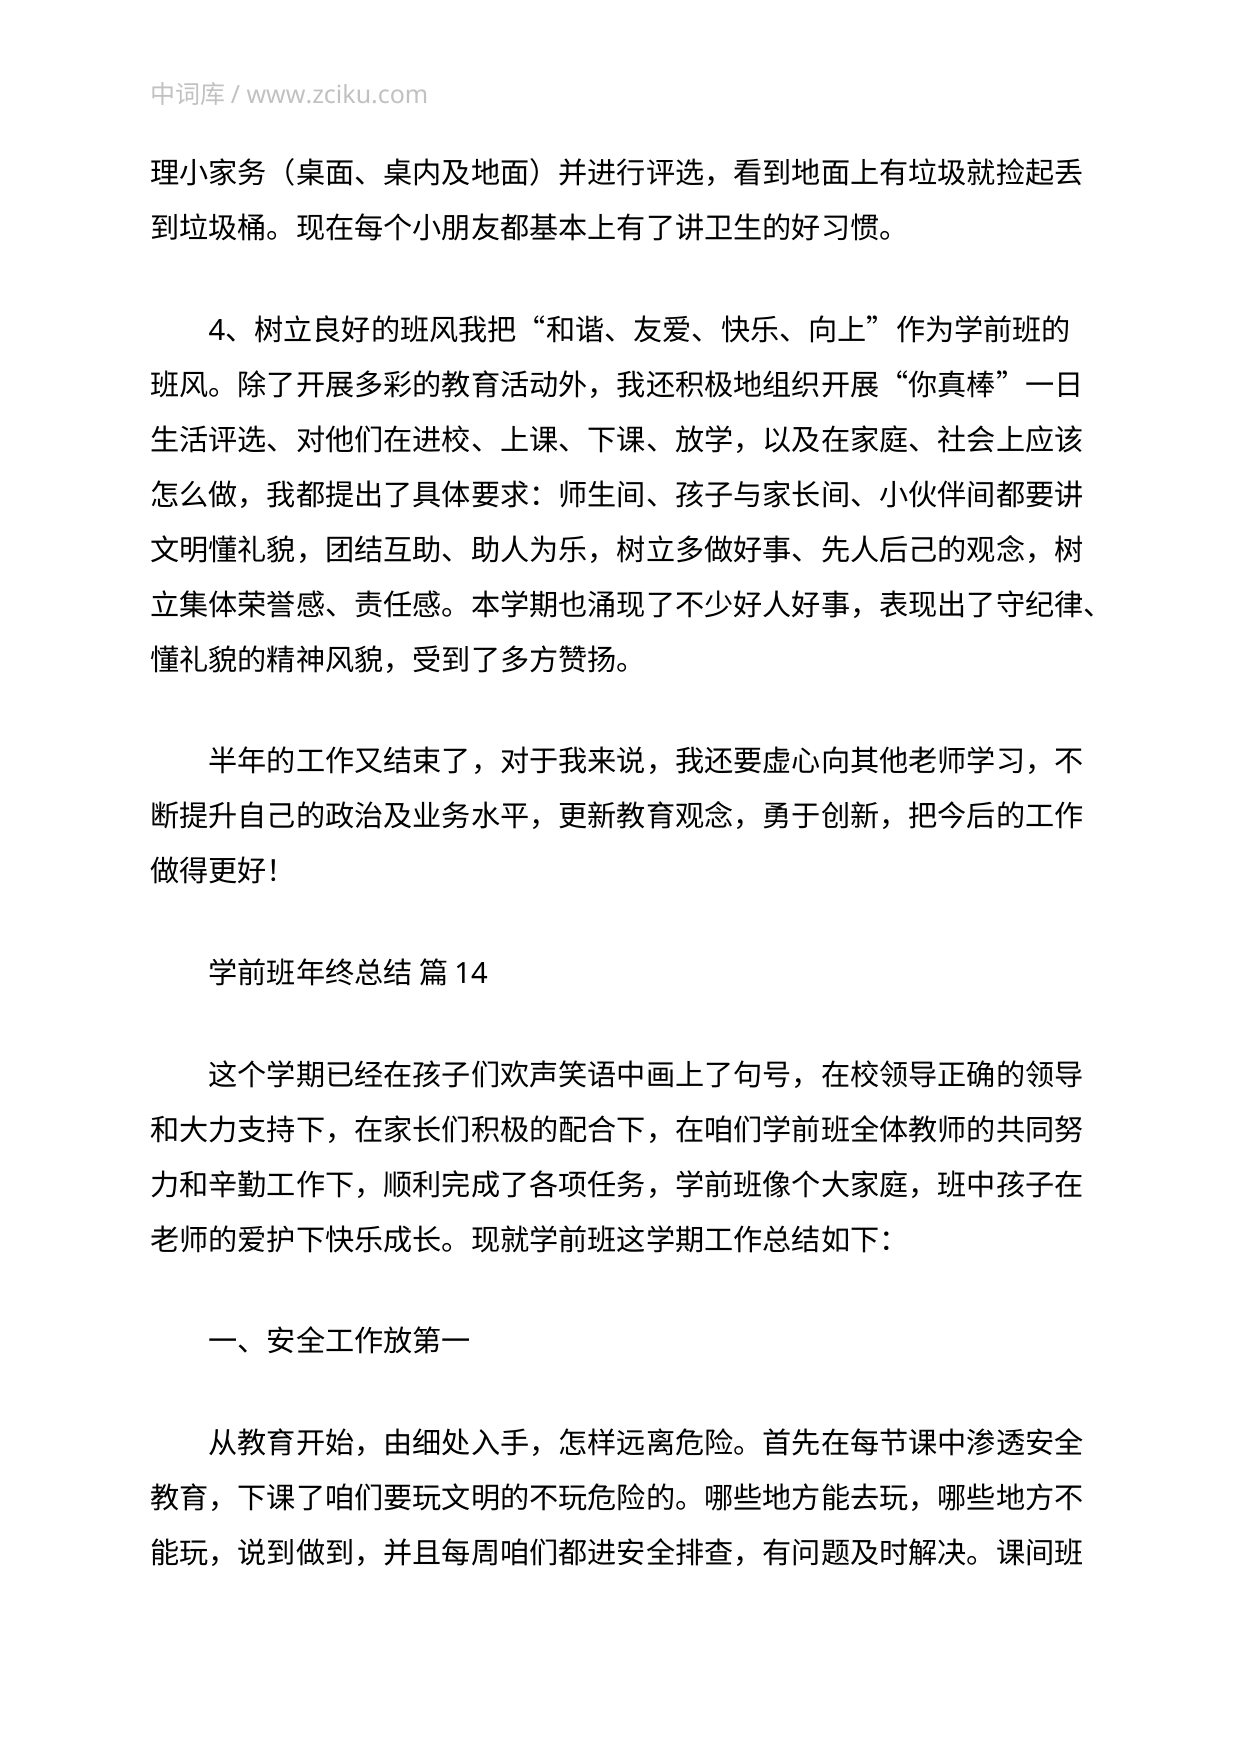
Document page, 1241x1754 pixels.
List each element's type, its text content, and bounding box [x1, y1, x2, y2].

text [150, 1420, 1090, 1572]
text 这个学期已经在孩子们欢声笑语中画上了句号，在校领导正确的领导和大力支持下，在家长们积极的配合下，在咱们学前班全体教师的共同努力和辛勤工作下，顺利完成了各项任务，学前班像个大家庭，班中孩子在老师的爱护下快乐成长。现就学前班这学期工作总结如下： [150, 1051, 1090, 1258]
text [150, 150, 1090, 247]
text 4、树立良好的班风我把“和谐、友爱、快乐、向上”作为学前班的班风。除了开展多彩的教育活动外，我还积极地组织开展“你真棒”一日生活评选、对他们在进校、上课、下课、放学，以及在家庭、社会上应该怎么做，我都提出了具体要求：师生间、孩子与家长间、小伙伴间都要讲文明懂礼貌，团结互助、助人为乐，树立多做好事、先人后己的观念，树立集体荣誉感、责任感。本学期也涌现了不少好人好事，表现出了守纪律、懂礼貌的精神风貌，受到了多方赞扬。 [150, 307, 1090, 678]
text 一、安全工作放第一 [150, 1318, 1090, 1360]
text 学前班年终总结 篇14 [150, 949, 1090, 992]
text 半年的工作又结束了，对于我来说，我还要虚心向其他老师学习，不断提升自己的政治及业务水平，更新教育观念，勇于创新，把今后的工作做得更好！ [150, 738, 1090, 890]
